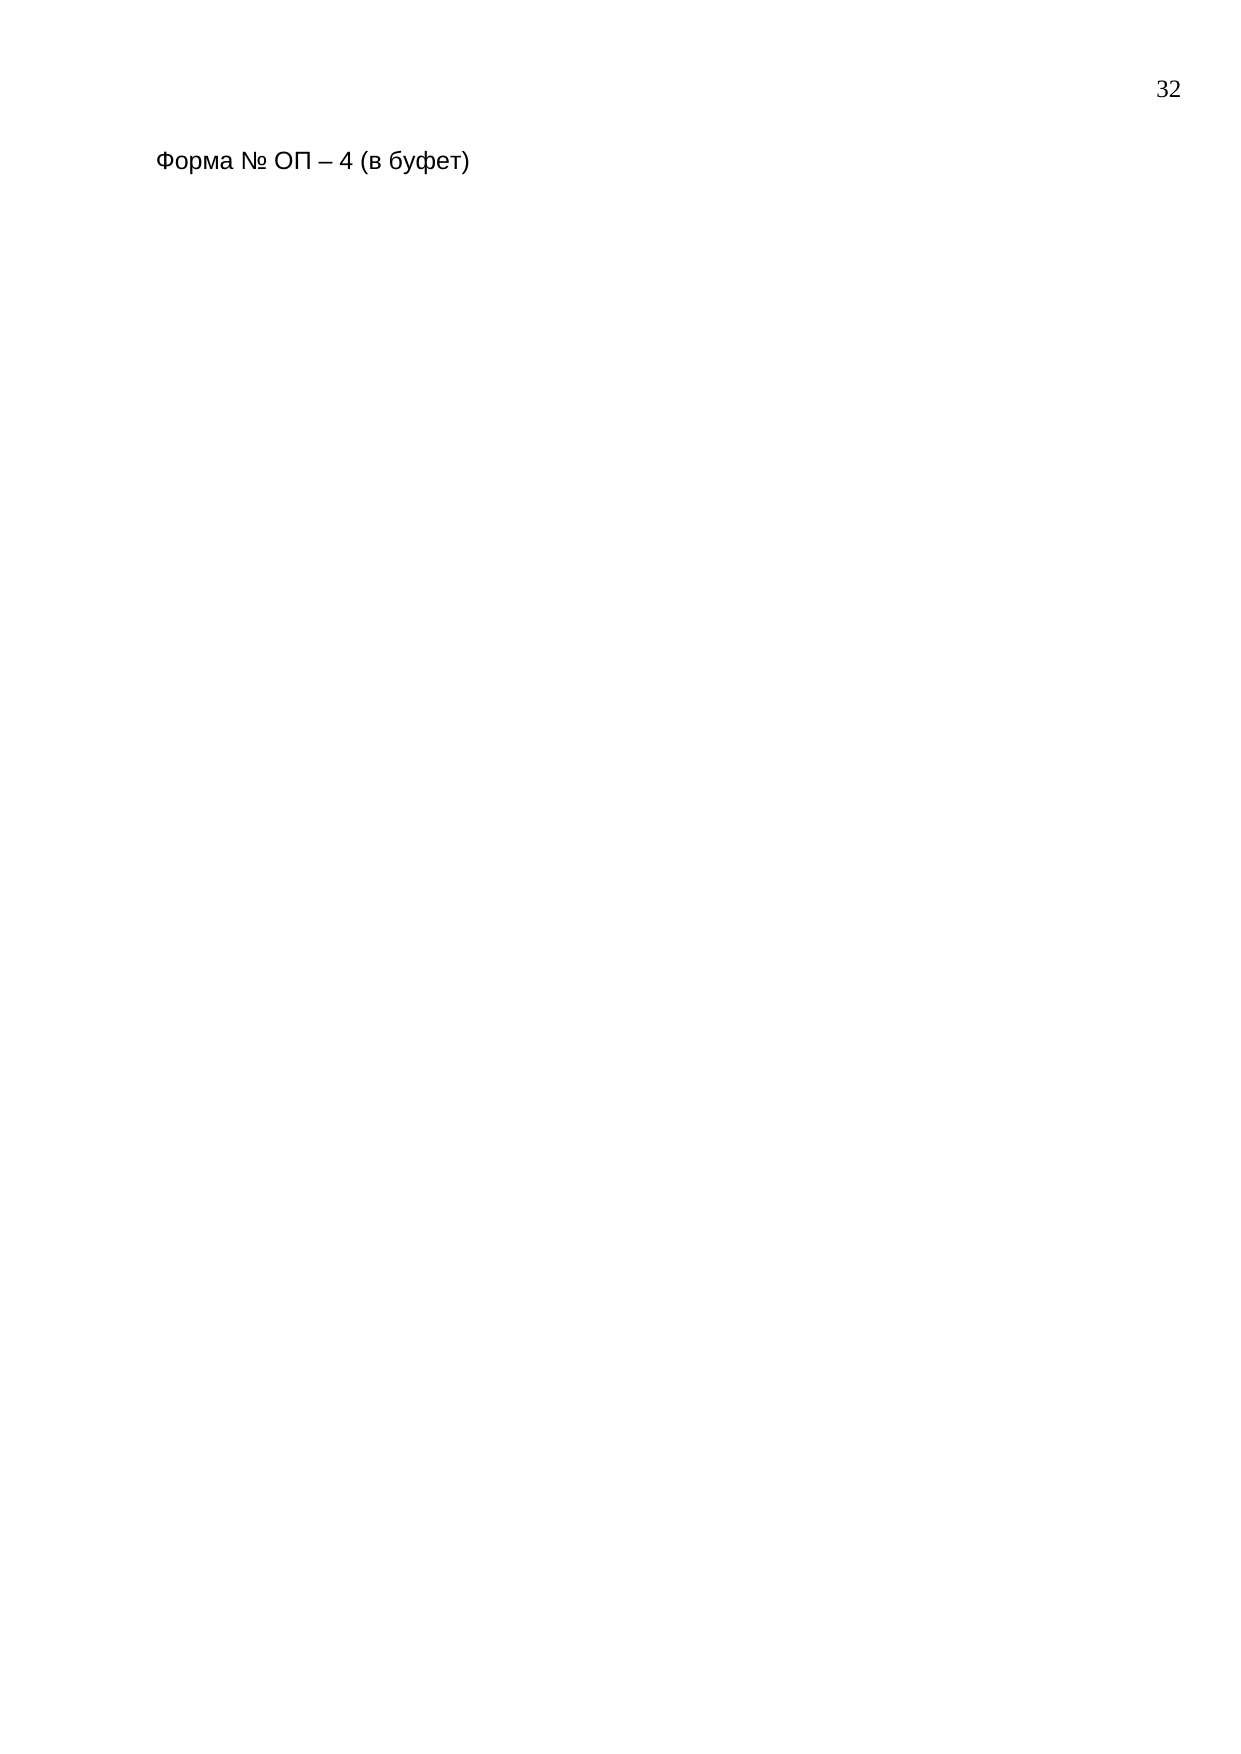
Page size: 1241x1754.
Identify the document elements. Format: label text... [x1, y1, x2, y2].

text Форма № ОП – 4 (в буфет) [118, 146, 1187, 174]
